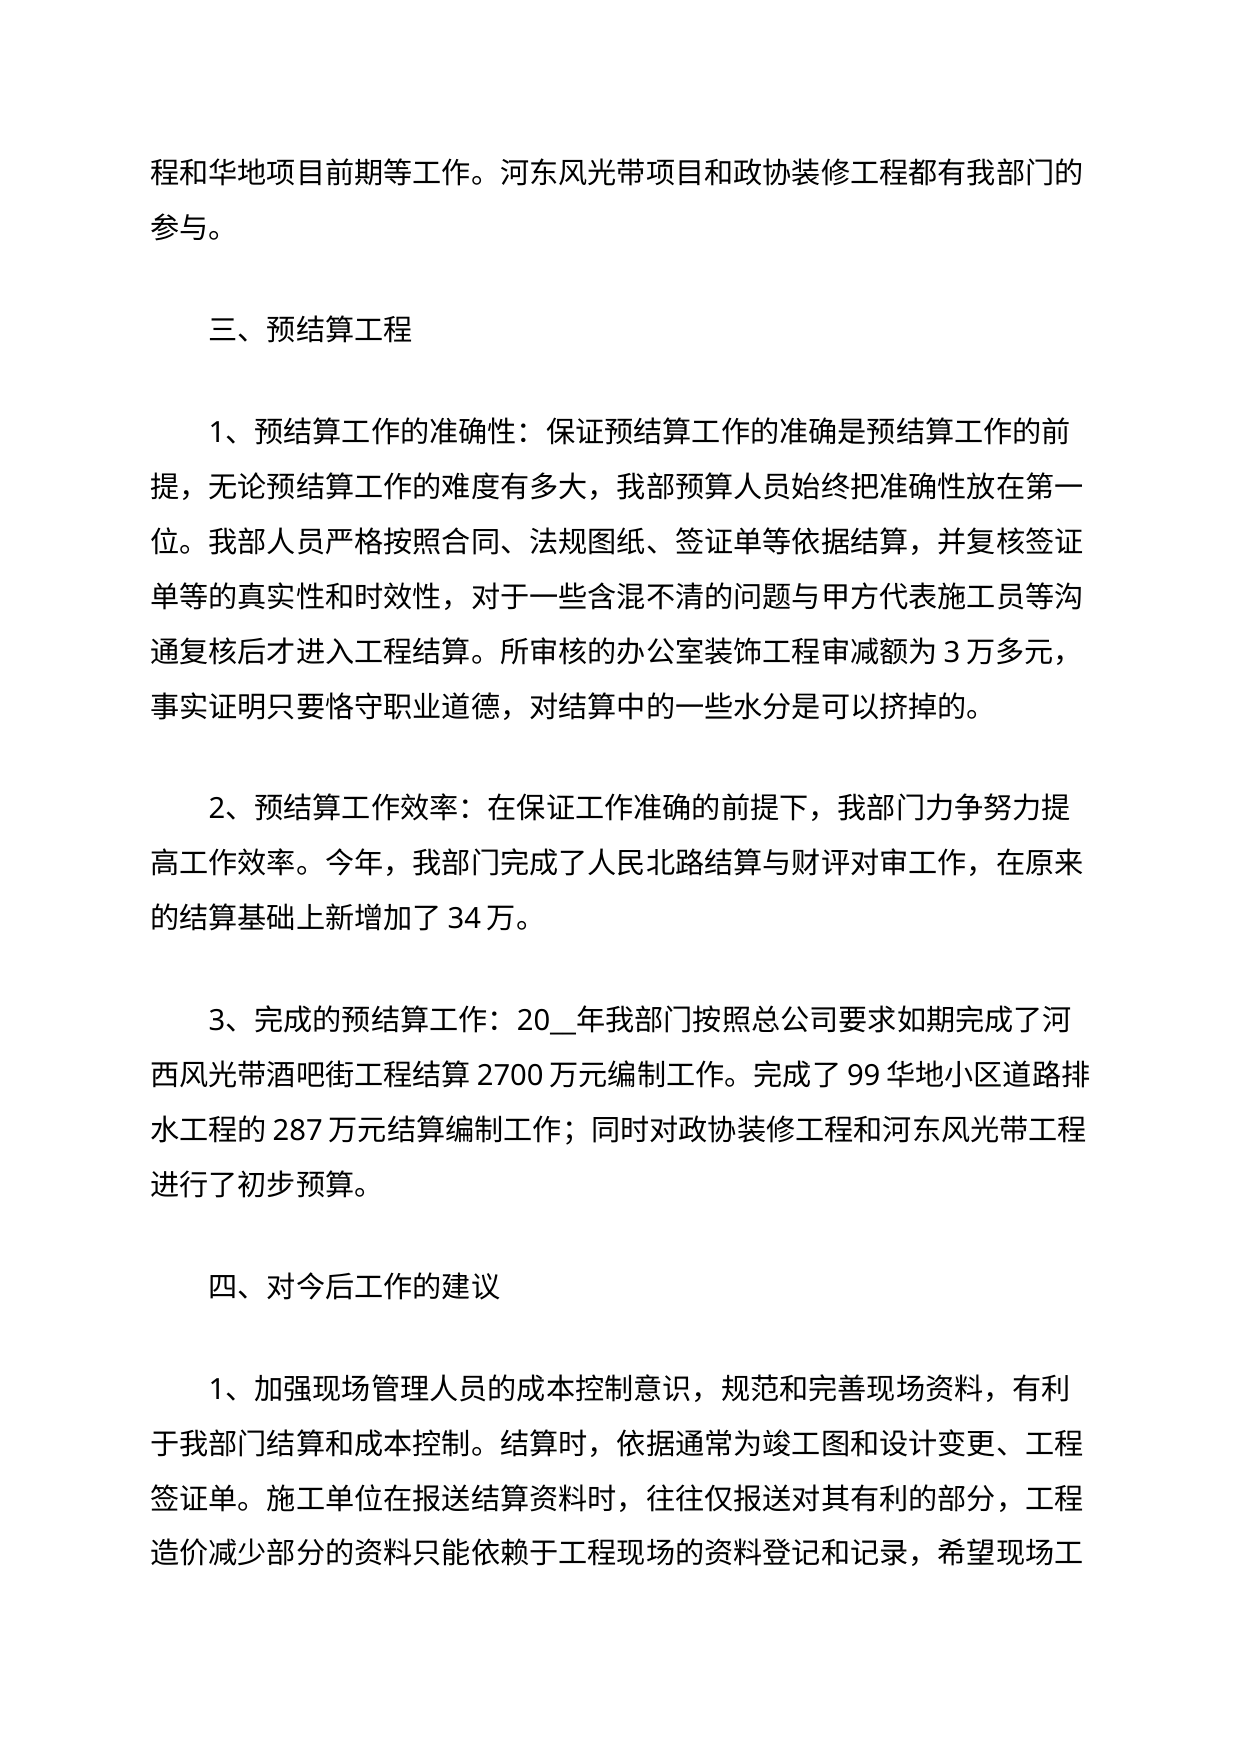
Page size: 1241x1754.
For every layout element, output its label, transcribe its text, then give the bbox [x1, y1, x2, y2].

text 四、对今后工作的建议 [150, 1263, 1090, 1306]
text 三、预结算工程 [150, 307, 1090, 349]
text 2、预结算工作效率：在保证工作准确的前提下，我部门力争努力提高工作效率。今年，我部门完成了人民北路结算与财评对审工作，在原来的结算基础上新增加了34万。 [150, 785, 1090, 937]
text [150, 150, 1090, 247]
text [150, 1365, 1090, 1572]
text 1、预结算工作的准确性：保证预结算工作的准确是预结算工作的前提，无论预结算工作的难度有多大，我部预算人员始终把准确性放在第一位。我部人员严格按照合同、法规图纸、签证单等依据结算，并复核签证单等的真实性和时效性，对于一些含混不清的问题与甲方代表施工员等沟通复核后才进入工程结算。所审核的办公室装饰工程审减额为3万多元，事实证明只要恪守职业道德，对结算中的一些水分是可以挤掉的。 [150, 408, 1090, 725]
text 3、完成的预结算工作：20__年我部门按照总公司要求如期完成了河西风光带酒吧街工程结算2700万元编制工作。完成了99华地小区道路排水工程的287万元结算编制工作；同时对政协装修工程和河东风光带工程进行了初步预算。 [150, 997, 1090, 1204]
